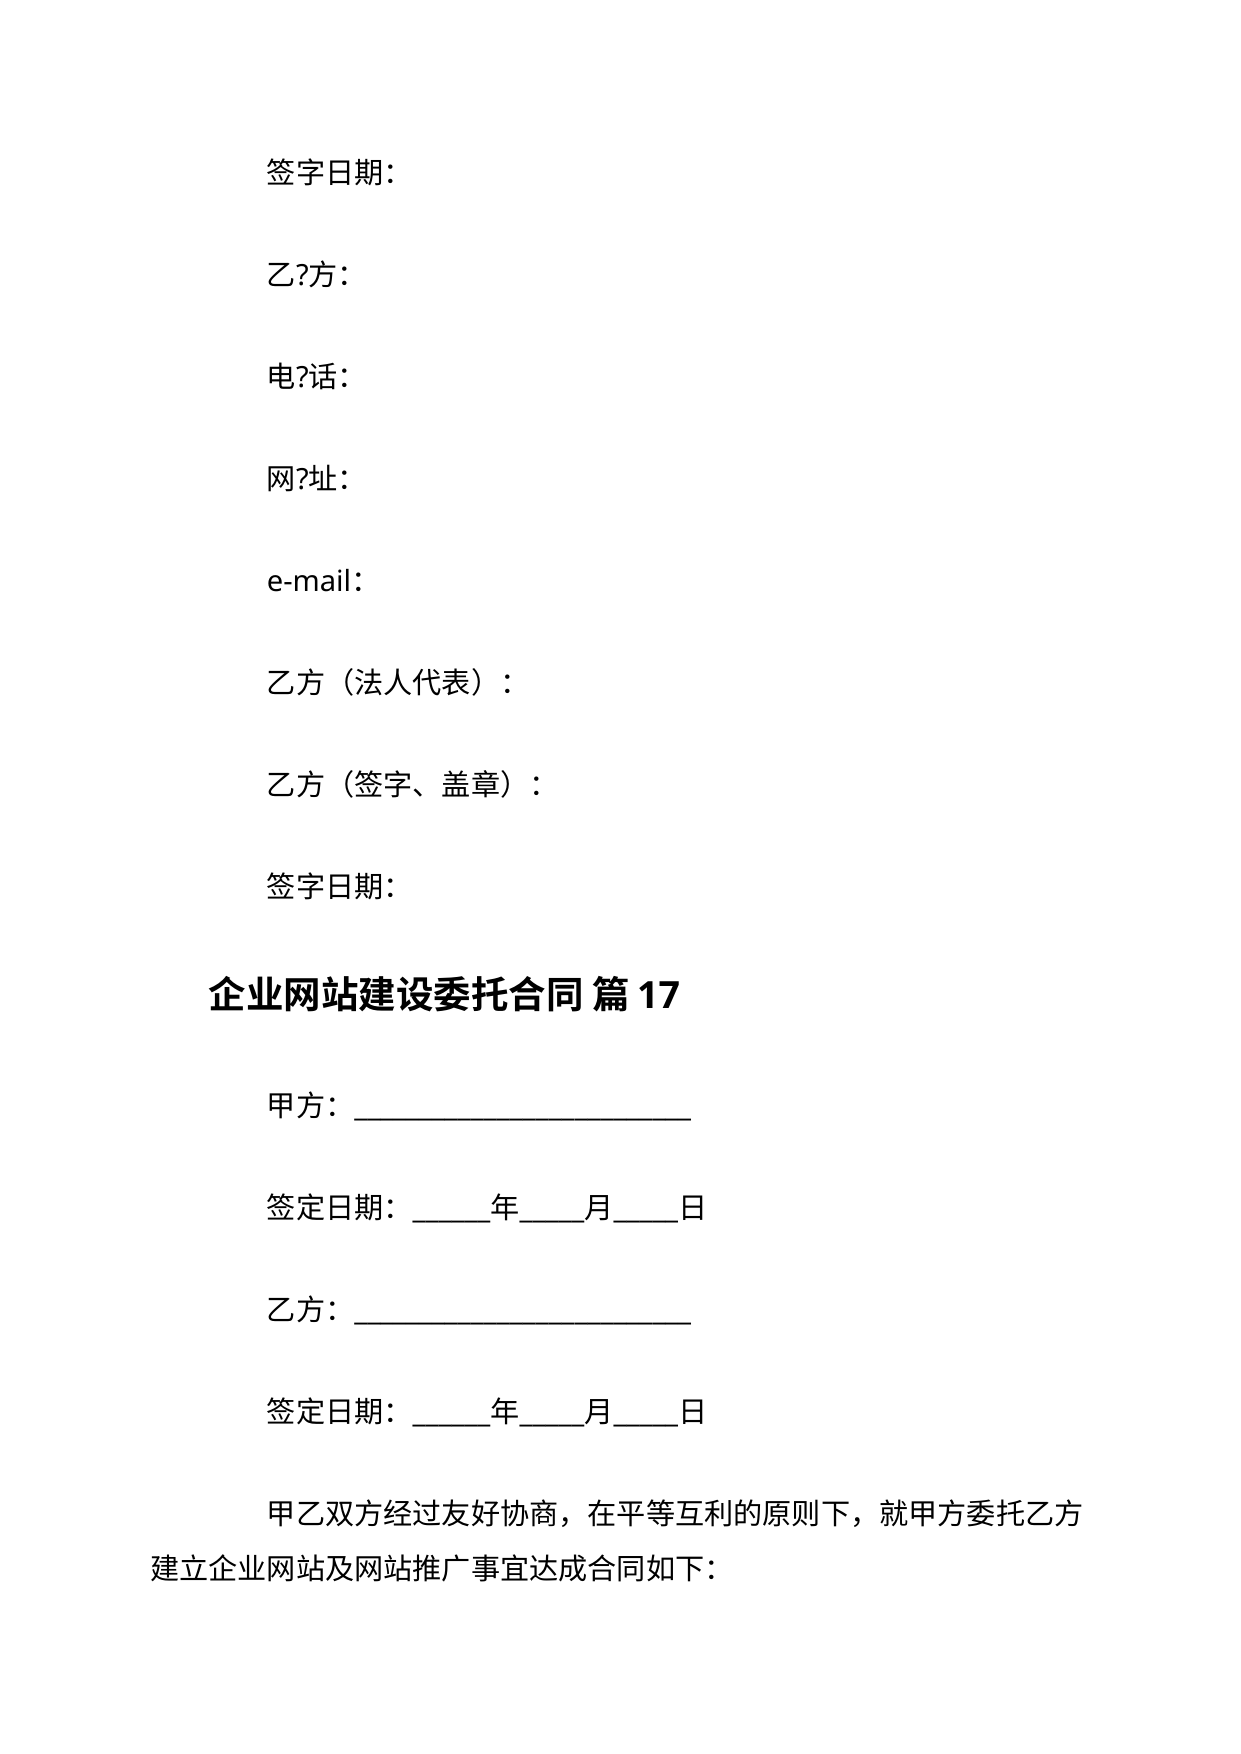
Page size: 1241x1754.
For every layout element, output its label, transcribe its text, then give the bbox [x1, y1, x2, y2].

text 网?址： [150, 456, 1090, 498]
text 电?话： [150, 354, 1090, 396]
text e-mail： [150, 558, 1090, 600]
text 企业网站建设委托合同 篇17 [150, 965, 1090, 1019]
text 签字日期： [150, 150, 1090, 192]
text 甲方：__________________________ [150, 1083, 1090, 1125]
text 乙方（法人代表）： [150, 660, 1090, 702]
text 乙方：__________________________ [150, 1287, 1090, 1329]
text 乙方（签字、盖章）： [150, 761, 1090, 804]
text 乙?方： [150, 252, 1090, 294]
text 签定日期：______年_____月_____日 [150, 1388, 1090, 1431]
text 甲乙双方经过友好协商，在平等互利的原则下，就甲方委托乙方建立企业网站及网站推广事宜达成合同如下： [150, 1491, 1090, 1588]
text 签定日期：______年_____月_____日 [150, 1184, 1090, 1227]
text 签字日期： [150, 863, 1090, 906]
